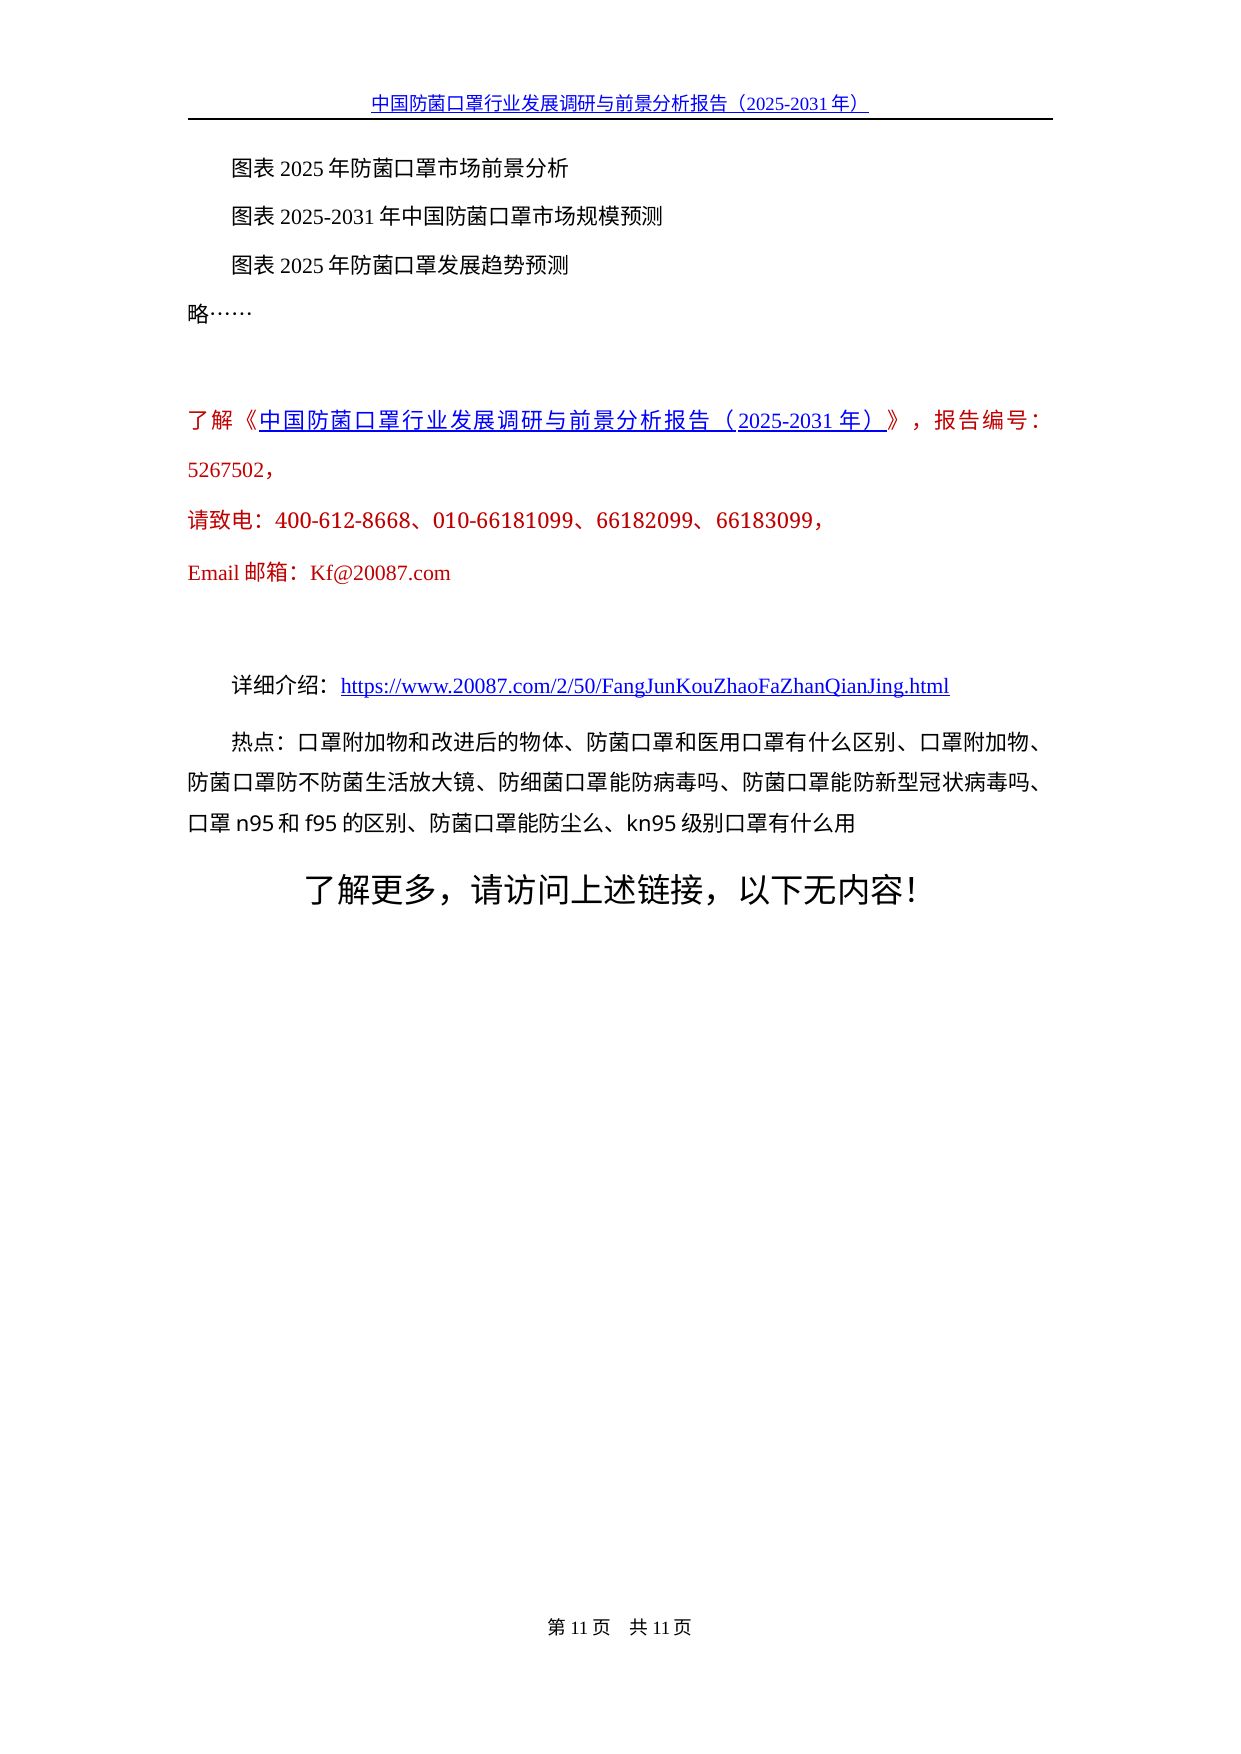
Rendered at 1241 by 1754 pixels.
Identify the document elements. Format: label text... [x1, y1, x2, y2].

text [187, 150, 1053, 329]
text 热点：口罩附加物和改进后的物体、防菌口罩和医用口罩有什么区别、口罩附加物、防菌口罩防不防菌生活放大镜、防细菌口罩能防病毒吗、防菌口罩能防新型冠状病毒吗、口罩n95和f95的区别、防菌口罩能防尘么、kn95级别口罩有什么用 [187, 724, 1053, 838]
text 详细介绍：https://www.20087.com/2/50/FangJunKouZhaoFaZhanQianJing.html [187, 668, 1053, 700]
text 了解《中国防菌口罩行业发展调研与前景分析报告（2025-2031年）》，报告编号：5267502， [187, 403, 1053, 484]
text Email邮箱：Kf@20087.com [187, 555, 1053, 587]
title 了解更多，请访问上述链接，以下无内容！ [187, 856, 1053, 921]
text 请致电：400-612-8668、010-66181099、66182099、66183099， [187, 503, 1053, 536]
